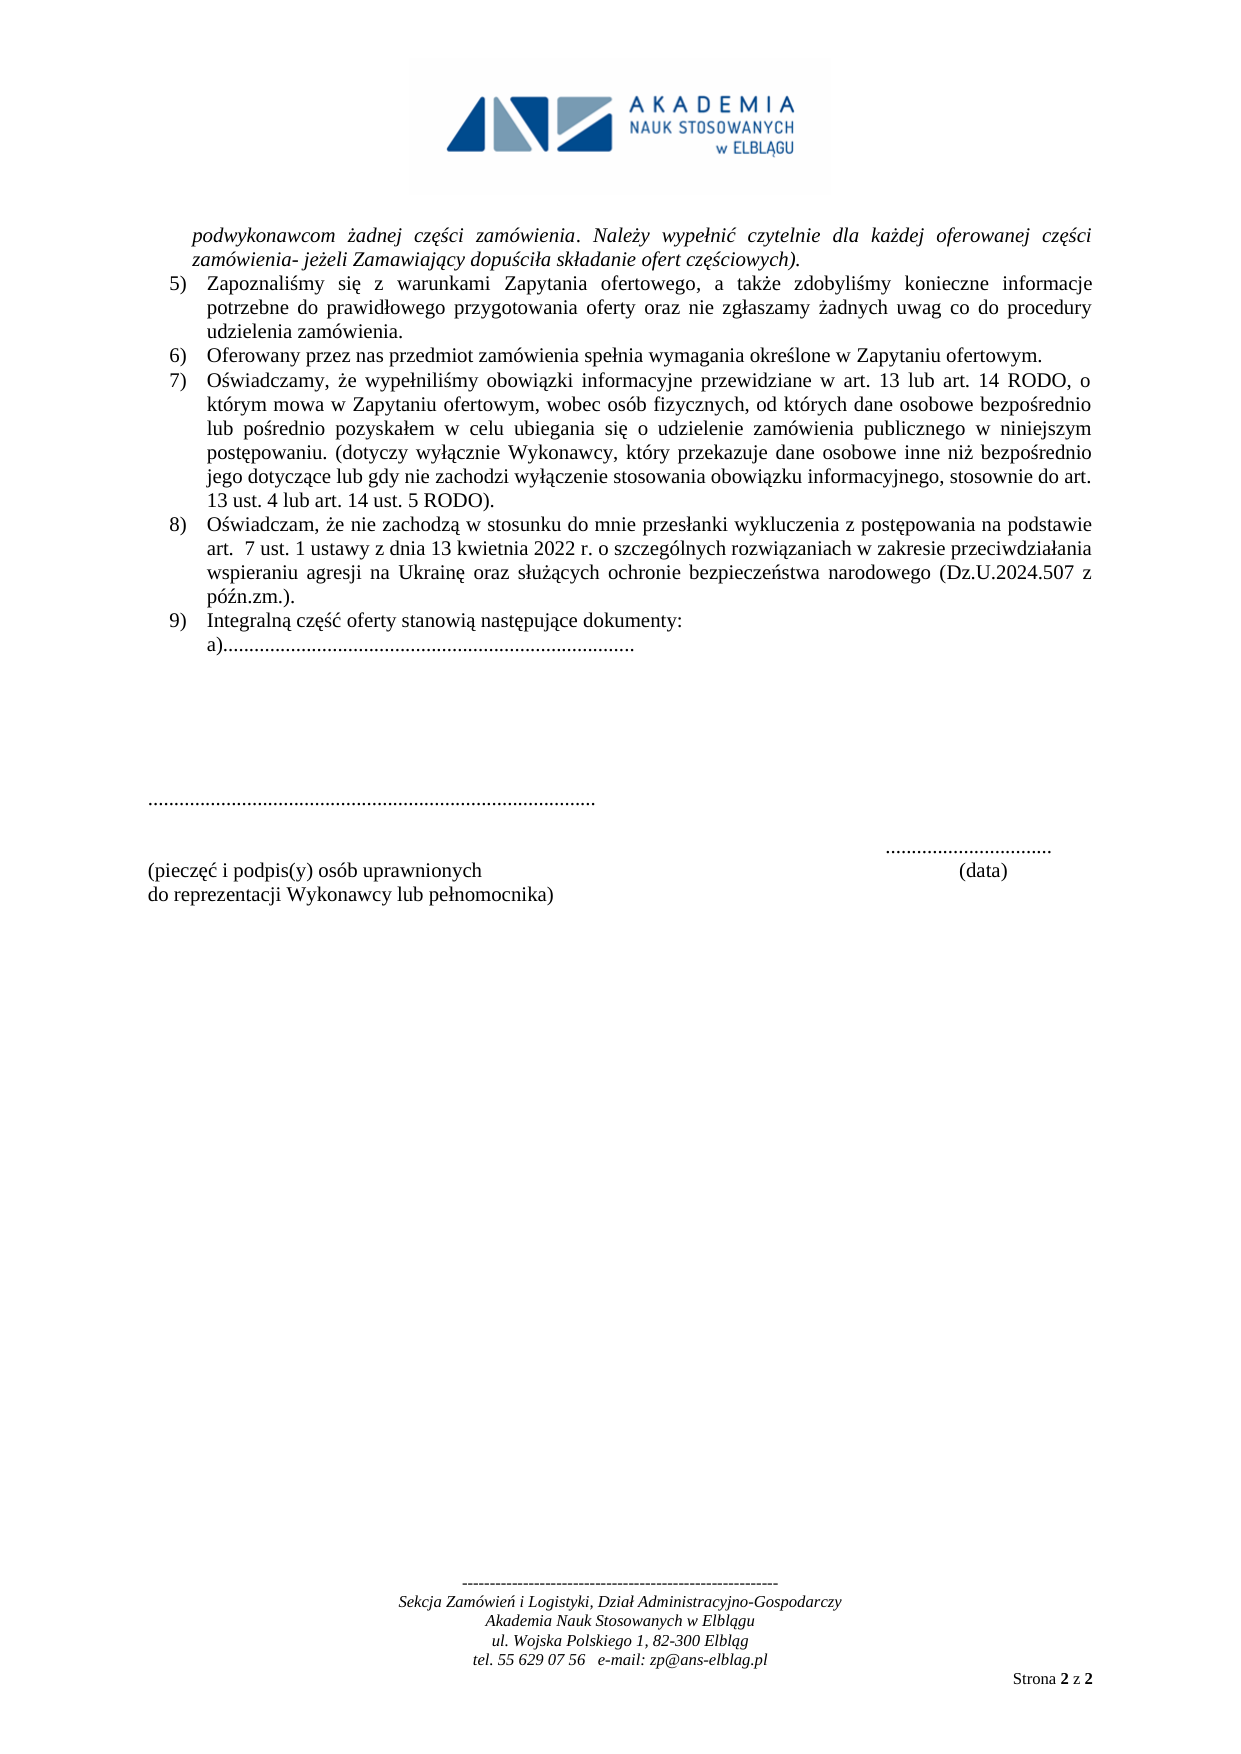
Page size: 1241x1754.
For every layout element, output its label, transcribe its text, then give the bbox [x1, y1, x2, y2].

text ...................................................................................... ................................ [148, 786, 1093, 858]
text (pieczęć i podpis(y) osób uprawnionych (data) do reprezentacji Wykonawcy lub pełnomocnika) [148, 858, 1093, 906]
list Integralną część oferty stanowią następujące dokumenty: [169, 608, 1093, 632]
list a) [207, 632, 1093, 656]
list Oświadczamy, że wypełniliśmy obowiązki informacyjne przewidziane w art. 13 lub art. 14 RODO, o którym mowa w Zapytaniu ofertowym, wobec osób fizycznych, od których dane osobowe bezpośrednio lub pośrednio pozyskałem w celu ubiegania się o udzielenie zamówienia publicznego w niniejszym postępowaniu. (dotyczy wyłącznie Wykonawcy, który przekazuje dane osobowe inne niż bezpośrednio jego dotyczące lub gdy nie zachodzi wyłączenie stosowania obowiązku informacyjnego, stosownie do art. 13 ust. 4 lub art. 14 ust. 5 RODO). [169, 367, 1093, 512]
picture [409, 58, 832, 195]
list Zapoznaliśmy się z warunkami Zapytania ofertowego, a także zdobyliśmy konieczne informacje potrzebne do prawidłowego przygotowania oferty oraz nie zgłaszamy żadnych uwag co do procedury udzielenia zamówienia. [169, 271, 1093, 343]
list Oświadczam, że nie zachodzą w stosunku do mnie przesłanki wykluczenia z postępowania na podstawie art. 7 ust. 1 ustawy z dnia 13 kwietnia 2022 r. o szczególnych rozwiązaniach w zakresie przeciwdziałania wspieraniu agresji na Ukrainę oraz służących ochronie bezpieczeństwa narodowego (Dz.U.2024.507 z późn.zm.). [169, 512, 1093, 608]
list Oferowany przez nas przedmiot zamówienia spełnia wymagania określone w Zapytaniu ofertowym. [169, 343, 1093, 367]
